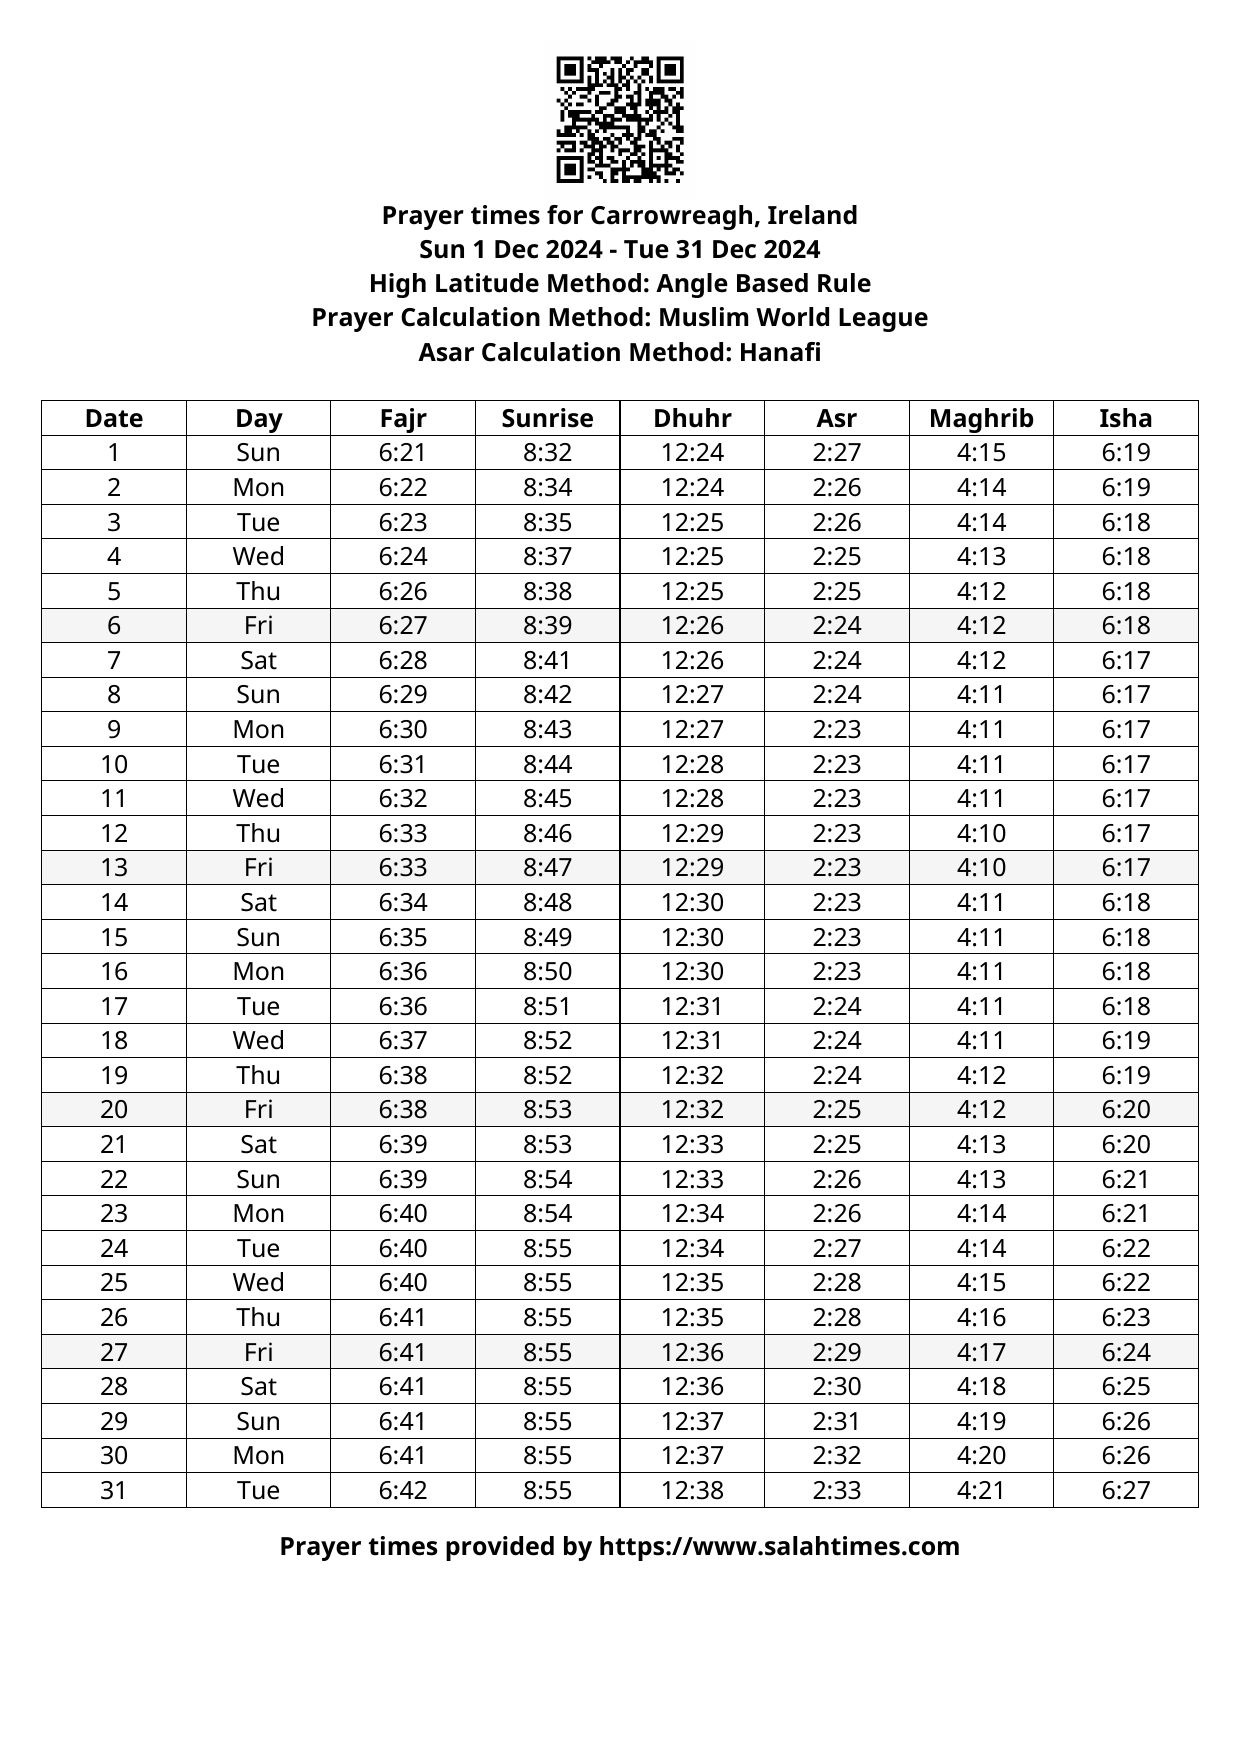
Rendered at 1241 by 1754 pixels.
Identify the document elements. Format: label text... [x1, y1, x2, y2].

table_cell 6:22 [1054, 1266, 1198, 1299]
table_cell 6:40 [331, 1266, 475, 1299]
table_cell Fri [187, 609, 330, 642]
table_cell 4:11 [910, 678, 1053, 711]
table_cell 4 [42, 539, 186, 573]
table_cell 12:30 [621, 954, 764, 988]
table_cell 12:33 [621, 1162, 764, 1195]
table_cell 2:26 [765, 1162, 909, 1195]
table_cell 8:52 [476, 1058, 619, 1092]
table_cell 4:12 [910, 1093, 1053, 1126]
table_cell Sun [187, 920, 330, 953]
table_cell 7 [42, 643, 186, 677]
table_cell 2:31 [765, 1404, 909, 1437]
table_cell 8:45 [476, 781, 619, 815]
table_cell 12:26 [621, 609, 764, 642]
table_cell 2:23 [765, 712, 909, 746]
table_cell 4:14 [910, 470, 1053, 504]
table_cell 8:55 [476, 1473, 619, 1507]
text Asar Calculation Method: Hanafi [42, 334, 1198, 368]
table_cell 6:26 [331, 574, 475, 607]
table_cell Mon [187, 470, 330, 504]
table_cell 6:40 [331, 1196, 475, 1230]
table_cell 6:42 [331, 1473, 475, 1507]
table_cell 6:25 [1054, 1369, 1198, 1403]
table_cell 4:20 [910, 1439, 1053, 1472]
table_cell 2:28 [765, 1300, 909, 1334]
table_cell Thu [187, 1058, 330, 1092]
table_cell 12:27 [621, 678, 764, 711]
table_cell 29 [42, 1404, 186, 1437]
table_cell 6:39 [331, 1162, 475, 1195]
table_header Dhuhr [621, 401, 764, 434]
table_cell 6:26 [1054, 1404, 1198, 1437]
table_cell 6:33 [331, 851, 475, 884]
table_cell 6:34 [331, 885, 475, 919]
table_cell 8:50 [476, 954, 619, 988]
table_cell 8:52 [476, 1024, 619, 1057]
table_cell Thu [187, 574, 330, 607]
table_cell 8:54 [476, 1196, 619, 1230]
table_cell 12:25 [621, 574, 764, 607]
table_cell 6:41 [331, 1404, 475, 1437]
table_cell 6:33 [331, 816, 475, 849]
table_cell 12:30 [621, 885, 764, 919]
table_cell 23 [42, 1196, 186, 1230]
table_cell 6:26 [1054, 1439, 1198, 1472]
table_cell 1 [42, 436, 186, 469]
table_cell 12:31 [621, 1024, 764, 1057]
table_cell Fri [187, 1093, 330, 1126]
table_cell Thu [187, 816, 330, 849]
table_cell Wed [187, 1266, 330, 1299]
table_cell 6:21 [1054, 1162, 1198, 1195]
table_cell 8:47 [476, 851, 619, 884]
table_cell 6:39 [331, 1127, 475, 1161]
table_cell 14 [42, 885, 186, 919]
table_cell 8:46 [476, 816, 619, 849]
table_cell Sat [187, 1127, 330, 1161]
picture [542, 41, 699, 198]
table_cell 6:23 [1054, 1300, 1198, 1334]
table_cell 19 [42, 1058, 186, 1092]
table_cell 6:22 [1054, 1231, 1198, 1264]
table_cell 2:32 [765, 1439, 909, 1472]
table_cell 6:19 [1054, 1058, 1198, 1092]
table_cell 12:31 [621, 989, 764, 1022]
table_cell 2:25 [765, 539, 909, 573]
table_cell 6:41 [331, 1369, 475, 1403]
table_cell 6:20 [1054, 1093, 1198, 1126]
table_cell Mon [187, 1196, 330, 1230]
table_cell 4:12 [910, 1058, 1053, 1092]
table_cell 16 [42, 954, 186, 988]
table_cell 8:55 [476, 1266, 619, 1299]
table_cell 12:32 [621, 1093, 764, 1126]
table_cell 4:13 [910, 1162, 1053, 1195]
table_cell 6:21 [1054, 1196, 1198, 1230]
table_cell 6:19 [1054, 1024, 1198, 1057]
table_cell 4:11 [910, 885, 1053, 919]
table_header Asr [765, 401, 909, 434]
table_cell Wed [187, 1024, 330, 1057]
table_cell 6:18 [1054, 989, 1198, 1022]
table_cell 8:53 [476, 1127, 619, 1161]
table_cell 28 [42, 1369, 186, 1403]
text Sun 1 Dec 2024 - Tue 31 Dec 2024 [42, 232, 1198, 266]
table_cell 6:24 [1054, 1335, 1198, 1368]
table_cell 25 [42, 1266, 186, 1299]
table_header Fajr [331, 401, 475, 434]
table_cell 6:21 [331, 436, 475, 469]
table_cell 10 [42, 747, 186, 780]
table_cell 12:24 [621, 470, 764, 504]
table_cell 4:16 [910, 1300, 1053, 1334]
table_cell 12:29 [621, 816, 764, 849]
table_cell 4:17 [910, 1335, 1053, 1368]
table_cell 6:27 [1054, 1473, 1198, 1507]
table_cell 6:17 [1054, 643, 1198, 677]
table_cell Wed [187, 539, 330, 573]
table_cell 8:54 [476, 1162, 619, 1195]
table_cell Mon [187, 712, 330, 746]
table_header Sunrise [476, 401, 619, 434]
table_cell 26 [42, 1300, 186, 1334]
table_cell 12:26 [621, 643, 764, 677]
table_cell 8:41 [476, 643, 619, 677]
table_cell 12:37 [621, 1439, 764, 1472]
table_cell 6:17 [1054, 678, 1198, 711]
table_cell 18 [42, 1024, 186, 1057]
table_cell 2:24 [765, 643, 909, 677]
table_cell 27 [42, 1335, 186, 1368]
table_cell 4:11 [910, 954, 1053, 988]
table_cell 8:42 [476, 678, 619, 711]
table_cell 2:24 [765, 1024, 909, 1057]
table_cell 6:24 [331, 539, 475, 573]
table_cell 12:24 [621, 436, 764, 469]
table_cell 6:23 [331, 505, 475, 538]
table_cell 21 [42, 1127, 186, 1161]
table_cell Sun [187, 1162, 330, 1195]
table_cell 6:18 [1054, 920, 1198, 953]
table_cell Tue [187, 1473, 330, 1507]
table_cell 6:17 [1054, 851, 1198, 884]
table_cell 2:26 [765, 505, 909, 538]
table_cell 2:28 [765, 1266, 909, 1299]
table_cell 2:23 [765, 851, 909, 884]
table_cell 4:10 [910, 816, 1053, 849]
table_cell Fri [187, 1335, 330, 1368]
table_cell 2:23 [765, 816, 909, 849]
table_cell 2 [42, 470, 186, 504]
table_cell 5 [42, 574, 186, 607]
table_cell 31 [42, 1473, 186, 1507]
table_cell Mon [187, 954, 330, 988]
table_cell 4:12 [910, 643, 1053, 677]
table_cell 12:36 [621, 1369, 764, 1403]
table_cell 6:18 [1054, 539, 1198, 573]
table_cell 6:36 [331, 989, 475, 1022]
table_cell 6:37 [331, 1024, 475, 1057]
table_cell 4:11 [910, 747, 1053, 780]
table_cell Fri [187, 851, 330, 884]
table_cell 6:17 [1054, 816, 1198, 849]
table_cell Sat [187, 1369, 330, 1403]
table_cell 12:33 [621, 1127, 764, 1161]
table_cell 2:24 [765, 609, 909, 642]
table_cell 6:22 [331, 470, 475, 504]
table_cell Sat [187, 643, 330, 677]
text Prayer times provided by https://www.salahtimes.com [42, 1528, 1198, 1563]
table_cell 2:25 [765, 574, 909, 607]
table_cell 24 [42, 1231, 186, 1264]
table_cell 6 [42, 609, 186, 642]
table_cell 8:48 [476, 885, 619, 919]
table_cell 8:55 [476, 1369, 619, 1403]
table_cell 4:11 [910, 989, 1053, 1022]
table_cell 13 [42, 851, 186, 884]
table_cell 6:20 [1054, 1127, 1198, 1161]
table_cell 2:29 [765, 1335, 909, 1368]
table_cell 15 [42, 920, 186, 953]
table_cell Wed [187, 781, 330, 815]
table_cell 8:39 [476, 609, 619, 642]
table_cell 8:55 [476, 1335, 619, 1368]
table_cell 8:38 [476, 574, 619, 607]
table_cell Thu [187, 1300, 330, 1334]
table_header Isha [1054, 401, 1198, 434]
table_cell 4:14 [910, 1231, 1053, 1264]
table_cell 6:41 [331, 1335, 475, 1368]
table_cell 8:37 [476, 539, 619, 573]
table_header Day [187, 401, 330, 434]
table_cell 4:11 [910, 920, 1053, 953]
table_cell 2:24 [765, 989, 909, 1022]
table_cell 4:11 [910, 1024, 1053, 1057]
table_cell 6:38 [331, 1093, 475, 1126]
table_cell 2:23 [765, 920, 909, 953]
table_cell 2:23 [765, 781, 909, 815]
table_cell 12:29 [621, 851, 764, 884]
table_cell Sat [187, 885, 330, 919]
table_cell 12:28 [621, 747, 764, 780]
table_cell Mon [187, 1439, 330, 1472]
table_cell 4:14 [910, 1196, 1053, 1230]
table_cell 20 [42, 1093, 186, 1126]
table_cell 2:25 [765, 1127, 909, 1161]
table_cell 6:38 [331, 1058, 475, 1092]
table_cell Sun [187, 436, 330, 469]
table_cell 12:25 [621, 505, 764, 538]
table_cell 6:28 [331, 643, 475, 677]
table_cell 12:35 [621, 1300, 764, 1334]
table_cell 4:15 [910, 1266, 1053, 1299]
table_cell 8:55 [476, 1231, 619, 1264]
table_cell 12:34 [621, 1196, 764, 1230]
table_cell 2:30 [765, 1369, 909, 1403]
table_cell 2:26 [765, 470, 909, 504]
table_cell 12:28 [621, 781, 764, 815]
table_cell 4:13 [910, 539, 1053, 573]
table_cell 8:55 [476, 1404, 619, 1437]
table_cell 6:18 [1054, 885, 1198, 919]
text High Latitude Method: Angle Based Rule [42, 266, 1198, 300]
table_cell 6:29 [331, 678, 475, 711]
table_cell 17 [42, 989, 186, 1022]
table_cell 12:38 [621, 1473, 764, 1507]
text Prayer times for Carrowreagh, Ireland [42, 198, 1198, 232]
table_cell 9 [42, 712, 186, 746]
table_cell 6:17 [1054, 712, 1198, 746]
table_cell 6:19 [1054, 470, 1198, 504]
table_cell 6:31 [331, 747, 475, 780]
table_cell 2:24 [765, 1058, 909, 1092]
table_cell 2:23 [765, 954, 909, 988]
table_cell 6:35 [331, 920, 475, 953]
table_cell Tue [187, 989, 330, 1022]
table_cell 11 [42, 781, 186, 815]
table_cell 6:18 [1054, 574, 1198, 607]
table_cell 12:30 [621, 920, 764, 953]
table_cell 2:24 [765, 678, 909, 711]
table_cell 12:35 [621, 1266, 764, 1299]
table_cell 4:21 [910, 1473, 1053, 1507]
table_cell 8:43 [476, 712, 619, 746]
table_cell 6:18 [1054, 505, 1198, 538]
table_cell 6:17 [1054, 747, 1198, 780]
table_cell 6:18 [1054, 954, 1198, 988]
table_cell 2:23 [765, 885, 909, 919]
table_cell 12:32 [621, 1058, 764, 1092]
table_header Maghrib [910, 401, 1053, 434]
table_cell 4:10 [910, 851, 1053, 884]
table_cell 6:36 [331, 954, 475, 988]
table_cell 4:12 [910, 574, 1053, 607]
table_cell 2:33 [765, 1473, 909, 1507]
table_cell 4:15 [910, 436, 1053, 469]
table_cell 4:19 [910, 1404, 1053, 1437]
table_header Date [42, 401, 186, 434]
table_cell 8:51 [476, 989, 619, 1022]
table_cell 12:25 [621, 539, 764, 573]
table_cell 12:34 [621, 1231, 764, 1264]
table_cell 8:53 [476, 1093, 619, 1126]
table_cell Tue [187, 505, 330, 538]
table_cell 6:40 [331, 1231, 475, 1264]
table_cell 12:37 [621, 1404, 764, 1437]
table_cell 2:25 [765, 1093, 909, 1126]
table_cell 6:19 [1054, 436, 1198, 469]
table_cell 4:18 [910, 1369, 1053, 1403]
table_cell 8:44 [476, 747, 619, 780]
table_cell 12 [42, 816, 186, 849]
table_cell 22 [42, 1162, 186, 1195]
table_cell 8:49 [476, 920, 619, 953]
table_cell Sun [187, 1404, 330, 1437]
table_cell Tue [187, 747, 330, 780]
table_cell 12:36 [621, 1335, 764, 1368]
table_cell 2:23 [765, 747, 909, 780]
table_cell 4:12 [910, 609, 1053, 642]
table_cell 30 [42, 1439, 186, 1472]
table_cell 8:35 [476, 505, 619, 538]
table_cell 6:27 [331, 609, 475, 642]
table_cell 2:27 [765, 436, 909, 469]
table_cell 6:18 [1054, 609, 1198, 642]
table_cell 4:11 [910, 712, 1053, 746]
table_cell 6:32 [331, 781, 475, 815]
table_cell 6:41 [331, 1439, 475, 1472]
table_cell 4:13 [910, 1127, 1053, 1161]
table_cell 6:17 [1054, 781, 1198, 815]
table_cell Sun [187, 678, 330, 711]
table_cell 8:55 [476, 1300, 619, 1334]
table_cell 4:11 [910, 781, 1053, 815]
table_cell 4:14 [910, 505, 1053, 538]
table_cell 2:26 [765, 1196, 909, 1230]
table_cell 3 [42, 505, 186, 538]
table_cell 8 [42, 678, 186, 711]
table_cell 8:55 [476, 1439, 619, 1472]
table_cell Tue [187, 1231, 330, 1264]
table_cell 2:27 [765, 1231, 909, 1264]
table_cell 6:41 [331, 1300, 475, 1334]
table_cell 8:34 [476, 470, 619, 504]
text Prayer Calculation Method: Muslim World League [42, 300, 1198, 334]
table_cell 12:27 [621, 712, 764, 746]
table_cell 6:30 [331, 712, 475, 746]
table_cell 8:32 [476, 436, 619, 469]
